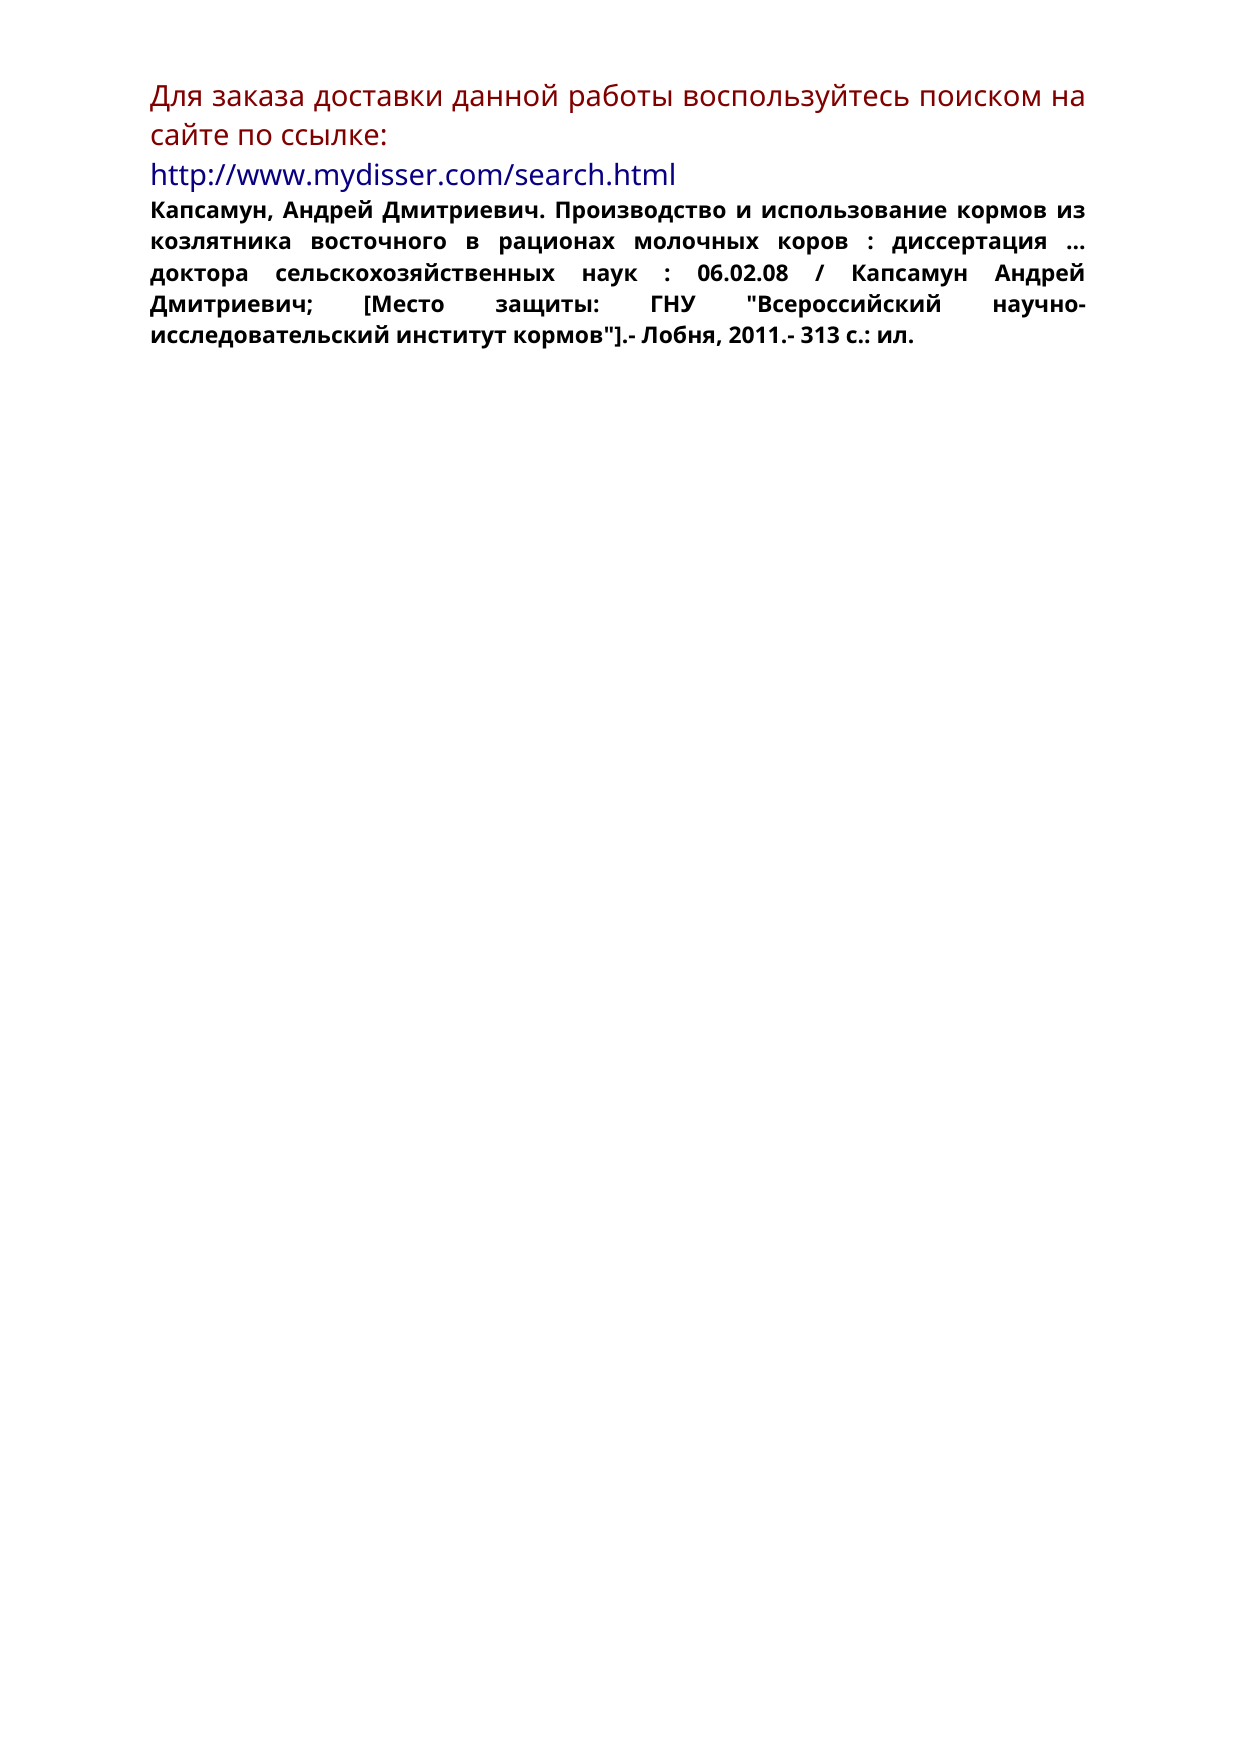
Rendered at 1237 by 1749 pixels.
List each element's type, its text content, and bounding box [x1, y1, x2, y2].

text Капсамун, Андрей Дмитриевич. Производство и использование кормов из козлятника восточного в рационах молочных коров : диссертация ... доктора сельскохозяйственных наук : 06.02.08 / Капсамун Андрей Дмитриевич; [Место защиты: ГНУ "Всероссийский научно-исследовательский институт кормов"].- Лобня, 2011.- 313 с.: ил. [150, 194, 1086, 350]
